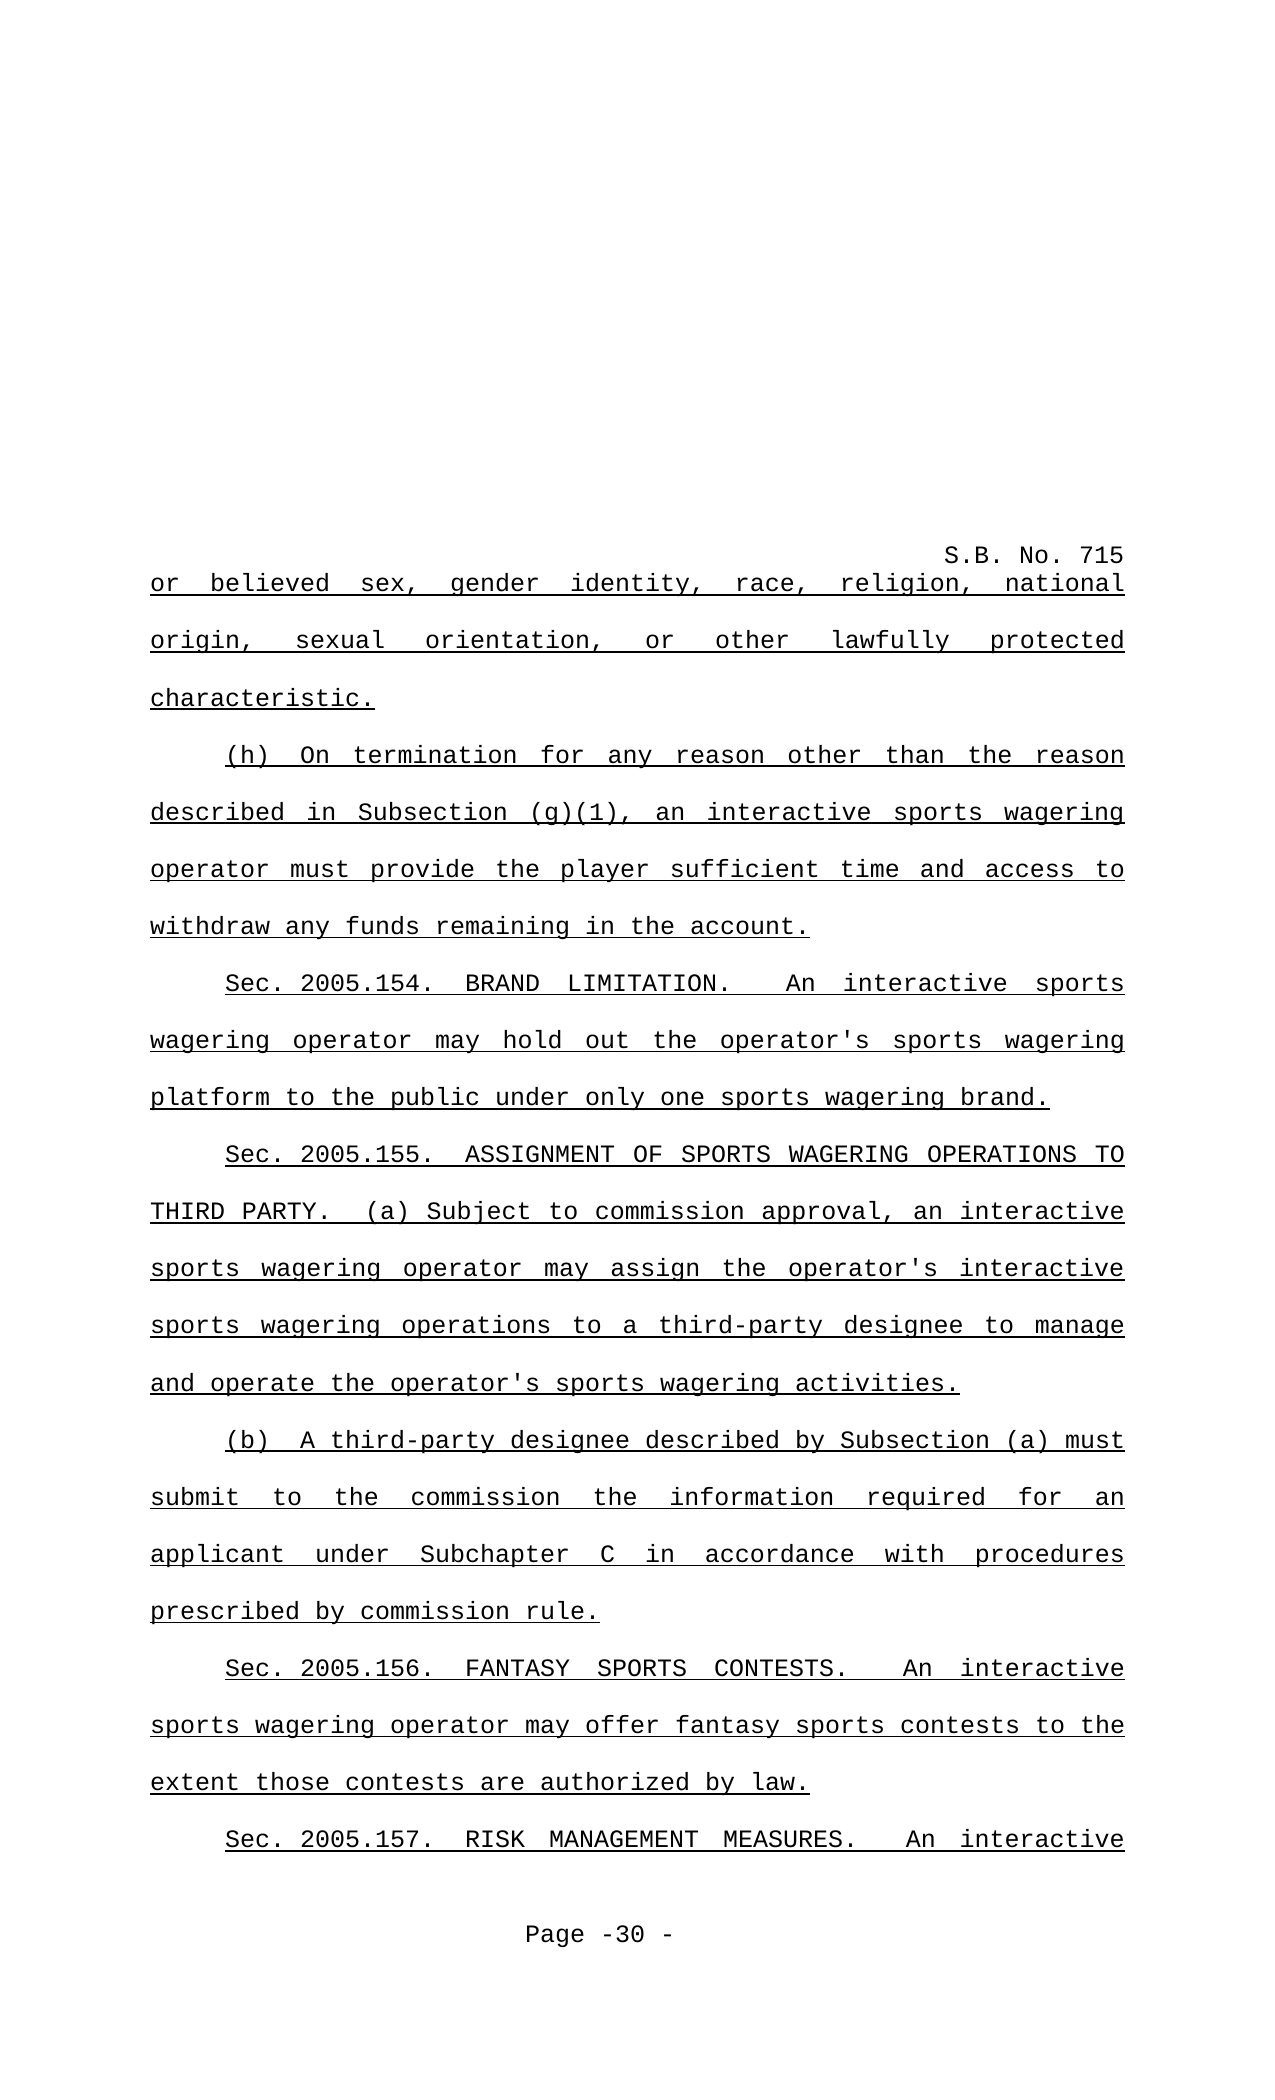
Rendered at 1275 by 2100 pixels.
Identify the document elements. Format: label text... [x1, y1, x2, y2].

text Sec. 2005.155. ASSIGNMENT OF SPORTS WAGERING OPERATIONS TO THIRD PARTY. (a) Subject to commission approval, an interactive sports wagering operator may assign the operator's interactive sports wagering operations to a third-party designee to manage and operate the operator's sports wagering activities. [150, 1338, 1125, 1398]
text (b) A third-party designee described by Subsection (a) must submit to the commission the information required for an applicant under Subchapter C in accordance with procedures prescribed by commission rule. [150, 1509, 1125, 1565]
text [150, 1827, 1125, 1855]
text Sec. 2005.155. ASSIGNMENT OF SPORTS WAGERING OPERATIONS TO THIRD PARTY. (a) Subject to commission approval, an interactive sports wagering operator may assign the operator's interactive sports wagering operations to a third-party designee to manage and operate the operator's sports wagering activities. [150, 1142, 1125, 1222]
text (h) On termination for any reason other than the reason described in Subsection (g)(1), an interactive sports wagering operator must provide the player sufficient time and access to withdraw any funds remaining in the account. [150, 824, 1125, 880]
text Sec. 2005.154. BRAND LIMITATION. An interactive sports wagering operator may hold out the operator's sports wagering platform to the public under only one sports wagering brand. [150, 970, 1125, 1051]
text Sec. 2005.155. ASSIGNMENT OF SPORTS WAGERING OPERATIONS TO THIRD PARTY. (a) Subject to commission approval, an interactive sports wagering operator may assign the operator's interactive sports wagering operations to a third-party designee to manage and operate the operator's sports wagering activities. [150, 1224, 1125, 1279]
text Sec. 2005.154. BRAND LIMITATION. An interactive sports wagering operator may hold out the operator's sports wagering platform to the public under only one sports wagering brand. [150, 1052, 1125, 1113]
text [150, 571, 1125, 594]
text (b) A third-party designee described by Subsection (a) must submit to the commission the information required for an applicant under Subchapter C in accordance with procedures prescribed by commission rule. [150, 1427, 1125, 1508]
text (h) On termination for any reason other than the reason described in Subsection (g)(1), an interactive sports wagering operator must provide the player sufficient time and access to withdraw any funds remaining in the account. [150, 881, 1125, 942]
text (h) On termination for any reason other than the reason described in Subsection (g)(1), an interactive sports wagering operator must provide the player sufficient time and access to withdraw any funds remaining in the account. [150, 742, 1125, 822]
text Sec. 2005.156. FANTASY SPORTS CONTESTS. An interactive sports wagering operator may offer fantasy sports contests to the extent those contests are authorized by law. [150, 1655, 1125, 1736]
text (b) A third-party designee described by Subsection (a) must submit to the commission the information required for an applicant under Subchapter C in accordance with procedures prescribed by commission rule. [150, 1566, 1125, 1627]
text Sec. 2005.156. FANTASY SPORTS CONTESTS. An interactive sports wagering operator may offer fantasy sports contests to the extent those contests are authorized by law. [150, 1737, 1125, 1798]
text Sec. 2005.155. ASSIGNMENT OF SPORTS WAGERING OPERATIONS TO THIRD PARTY. (a) Subject to commission approval, an interactive sports wagering operator may assign the operator's interactive sports wagering operations to a third-party designee to manage and operate the operator's sports wagering activities. [150, 1281, 1125, 1336]
